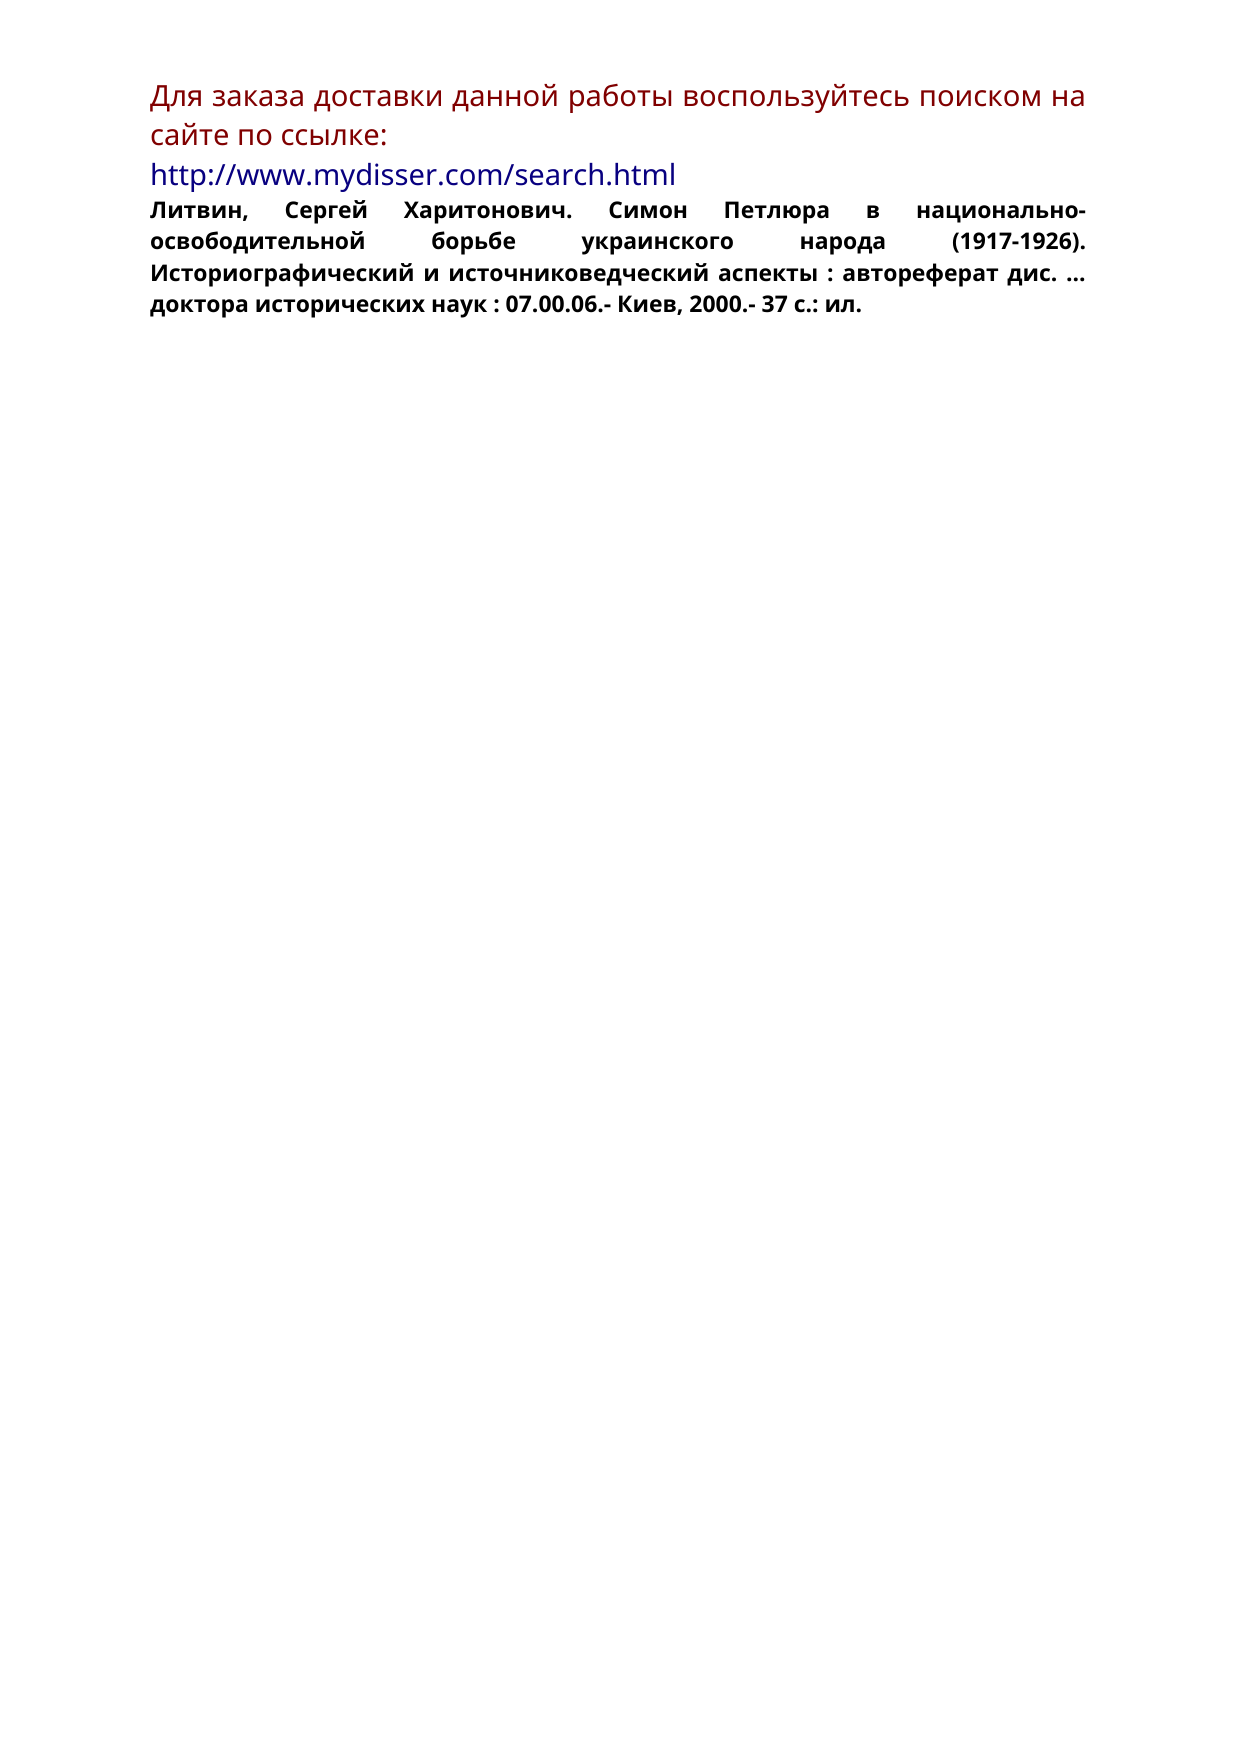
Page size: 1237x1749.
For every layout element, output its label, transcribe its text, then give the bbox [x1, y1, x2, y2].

text Литвин, Сергей Харитонович. Симон Петлюра в национально-освободительной борьбе украинского народа (1917-1926). Историографический и источниковедческий аспекты : автореферат дис. ... доктора исторических наук : 07.00.06.- Киев, 2000.- 37 с.: ил. [150, 194, 1086, 319]
